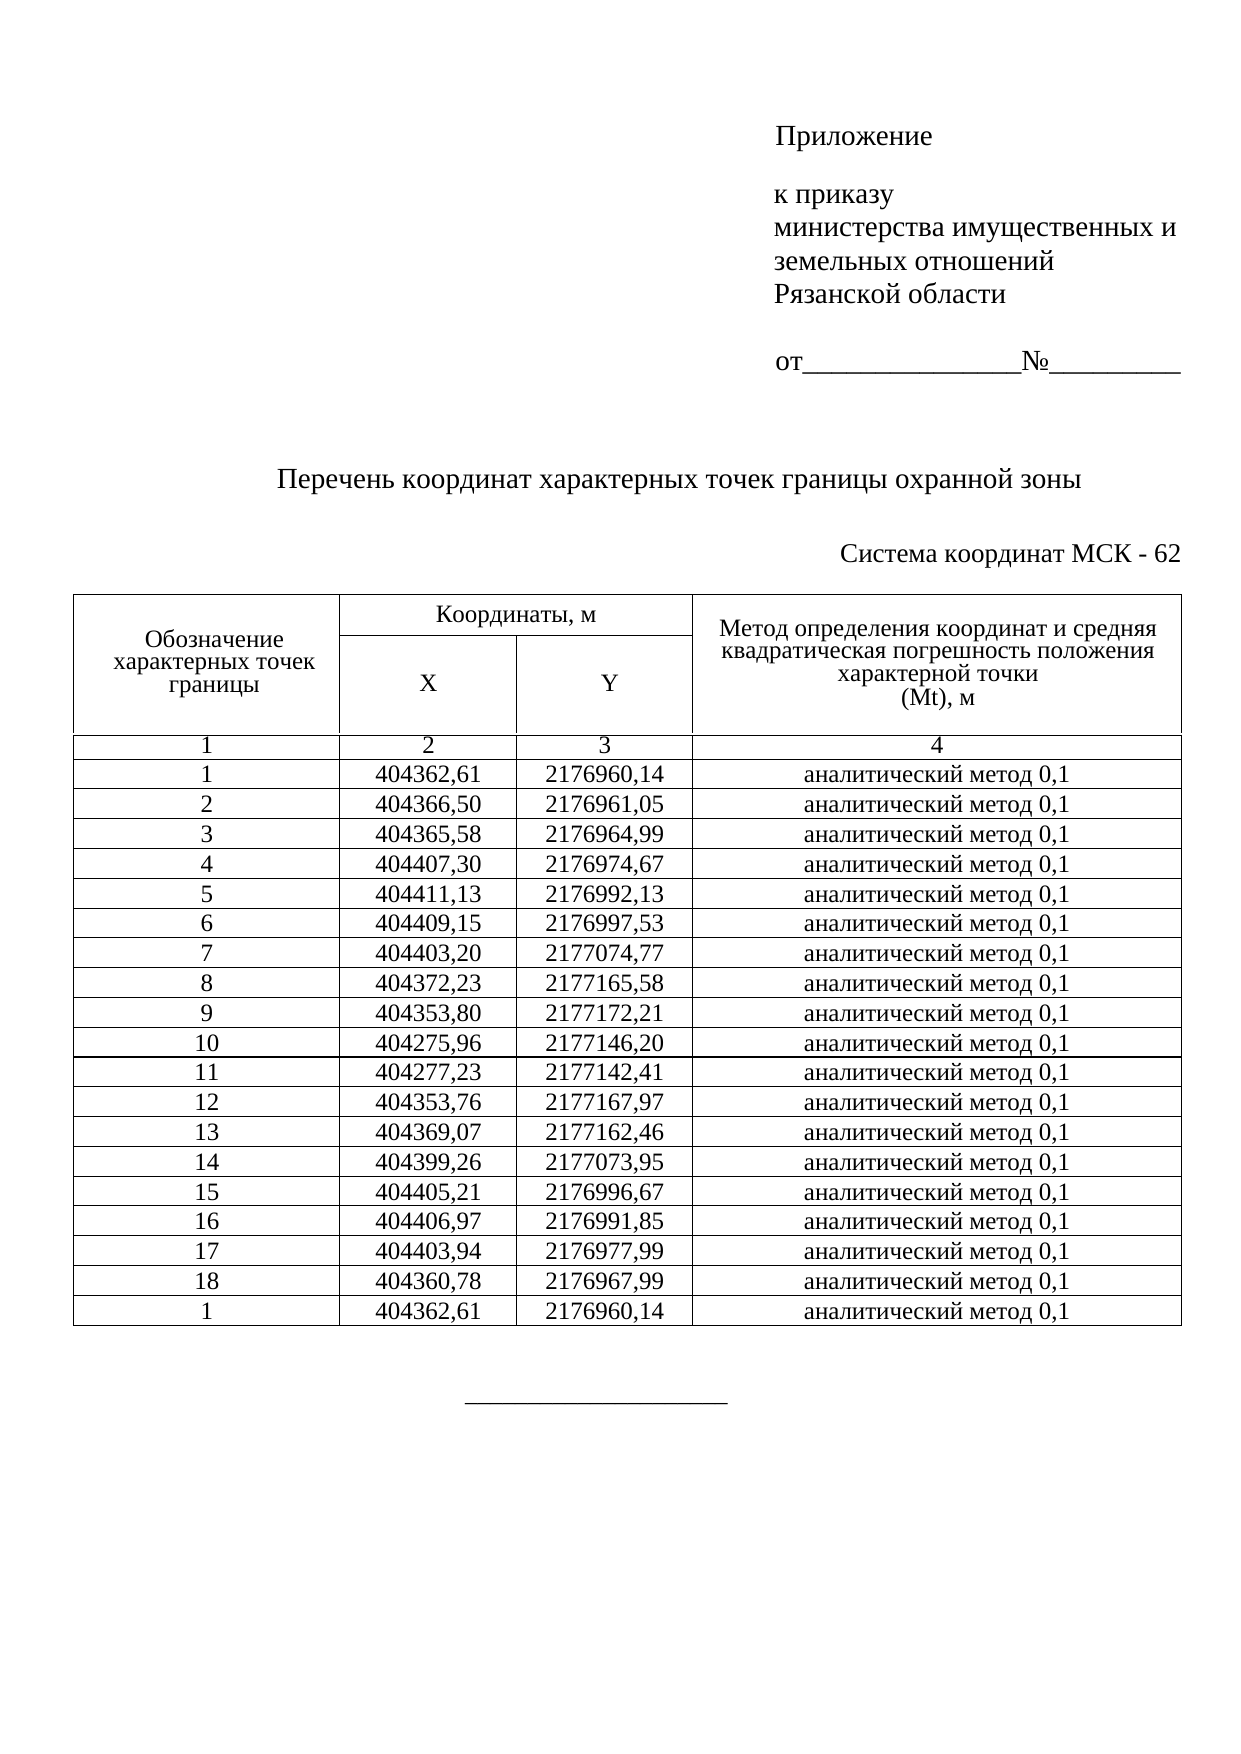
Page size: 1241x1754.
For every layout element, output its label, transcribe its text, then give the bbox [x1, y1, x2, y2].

table_cell 2177073,95 [517, 1147, 692, 1176]
table_cell 10 [74, 1028, 339, 1056]
table_cell 404403,20 [340, 938, 516, 967]
table_cell 2177165,58 [517, 968, 692, 997]
table_header 2 [340, 736, 516, 758]
table_cell 2176964,99 [517, 819, 692, 848]
table_header 3 [517, 736, 692, 758]
table_cell 404353,80 [340, 998, 516, 1027]
table_cell 404362,61 [340, 760, 516, 788]
table_cell 11 [74, 1058, 339, 1086]
table_cell 2176974,67 [517, 849, 692, 878]
text _____________________ [177, 1378, 1181, 1407]
table_header 4 [693, 736, 1181, 758]
table_cell аналитический метод 0,1 [693, 1296, 1181, 1324]
table_cell 2176992,13 [517, 879, 692, 907]
text Рязанской области [177, 276, 1181, 310]
table_cell 4 [74, 849, 339, 878]
table_cell 404366,50 [340, 789, 516, 818]
table_cell аналитический метод 0,1 [693, 760, 1181, 788]
table_cell 404399,26 [340, 1147, 516, 1176]
table_cell аналитический метод 0,1 [693, 789, 1181, 818]
table_header Обозначение характерных точек границы [74, 595, 339, 732]
table_cell аналитический метод 0,1 [693, 1266, 1181, 1295]
table_cell 2176960,14 [517, 760, 692, 788]
table_cell аналитический метод 0,1 [693, 879, 1181, 907]
text земельных отношений [177, 243, 1181, 276]
table_cell 404409,15 [340, 909, 516, 937]
table_header Метод определения координат и средняя квадратическая погрешность положения характерной точки (Мt), м [693, 595, 1181, 732]
table_cell аналитический метод 0,1 [693, 1028, 1181, 1056]
table_cell Х [340, 636, 516, 732]
table_cell 404369,07 [340, 1117, 516, 1146]
table_cell 15 [74, 1177, 339, 1205]
table_cell аналитический метод 0,1 [693, 1147, 1181, 1176]
table_cell аналитический метод 0,1 [693, 819, 1181, 848]
table_cell 404275,96 [340, 1028, 516, 1056]
table_cell 2176996,67 [517, 1177, 692, 1205]
table_cell 404365,58 [340, 819, 516, 848]
table_cell 404353,76 [340, 1087, 516, 1116]
table_cell 2176991,85 [517, 1206, 692, 1235]
table_cell аналитический метод 0,1 [693, 1058, 1181, 1086]
table_cell 6 [74, 909, 339, 937]
table_cell 404362,61 [340, 1296, 516, 1324]
table_cell 2176961,05 [517, 789, 692, 818]
table_cell 2177146,20 [517, 1028, 692, 1056]
table_header Координаты, м [340, 595, 692, 635]
table_cell 2176967,99 [517, 1266, 692, 1295]
table_cell 13 [74, 1117, 339, 1146]
table_cell 404406,97 [340, 1206, 516, 1235]
table_cell 5 [74, 879, 339, 907]
table_cell 12 [74, 1087, 339, 1116]
table_cell 18 [74, 1266, 339, 1295]
table_cell 2177172,21 [517, 998, 692, 1027]
table_cell 2177142,41 [517, 1058, 692, 1086]
table_cell аналитический метод 0,1 [693, 1177, 1181, 1205]
table_cell 1 [74, 1296, 339, 1324]
table_cell 2 [74, 789, 339, 818]
table_cell 16 [74, 1206, 339, 1235]
table_cell 7 [74, 938, 339, 967]
table_cell 8 [74, 968, 339, 997]
table_cell 2177167,97 [517, 1087, 692, 1116]
table_cell 14 [74, 1147, 339, 1176]
table_cell аналитический метод 0,1 [693, 968, 1181, 997]
table_cell 2177162,46 [517, 1117, 692, 1146]
table_cell Y [517, 636, 692, 732]
table_cell 17 [74, 1236, 339, 1265]
text Перечень координат характерных точек границы охранной зоны [177, 461, 1181, 494]
table_cell аналитический метод 0,1 [693, 849, 1181, 878]
text Система координат МСК - 62 [177, 542, 1181, 567]
table_cell 404360,78 [340, 1266, 516, 1295]
text от_______________№_________ [177, 343, 1181, 377]
table_cell 2176977,99 [517, 1236, 692, 1265]
table_cell 404405,21 [340, 1177, 516, 1205]
table_cell 3 [74, 819, 339, 848]
table_cell 404407,30 [340, 849, 516, 878]
table_cell 2176997,53 [517, 909, 692, 937]
table_cell 404403,94 [340, 1236, 516, 1265]
table_cell аналитический метод 0,1 [693, 1117, 1181, 1146]
text Приложение [177, 118, 1181, 152]
table_cell 404411,13 [340, 879, 516, 907]
table_header 1 [74, 736, 339, 758]
table_cell 404277,23 [340, 1058, 516, 1086]
table_cell 9 [74, 998, 339, 1027]
table_cell аналитический метод 0,1 [693, 998, 1181, 1027]
table_cell аналитический метод 0,1 [693, 1236, 1181, 1265]
table_cell 1 [74, 760, 339, 788]
table_cell 2176960,14 [517, 1296, 692, 1324]
text к приказу [693, 176, 1181, 209]
table_cell 2177074,77 [517, 938, 692, 967]
table_cell 404372,23 [340, 968, 516, 997]
table_cell аналитический метод 0,1 [693, 909, 1181, 937]
text министерства имущественных и [693, 209, 1181, 243]
table_cell аналитический метод 0,1 [693, 938, 1181, 967]
table_cell аналитический метод 0,1 [693, 1087, 1181, 1116]
table_cell аналитический метод 0,1 [693, 1206, 1181, 1235]
